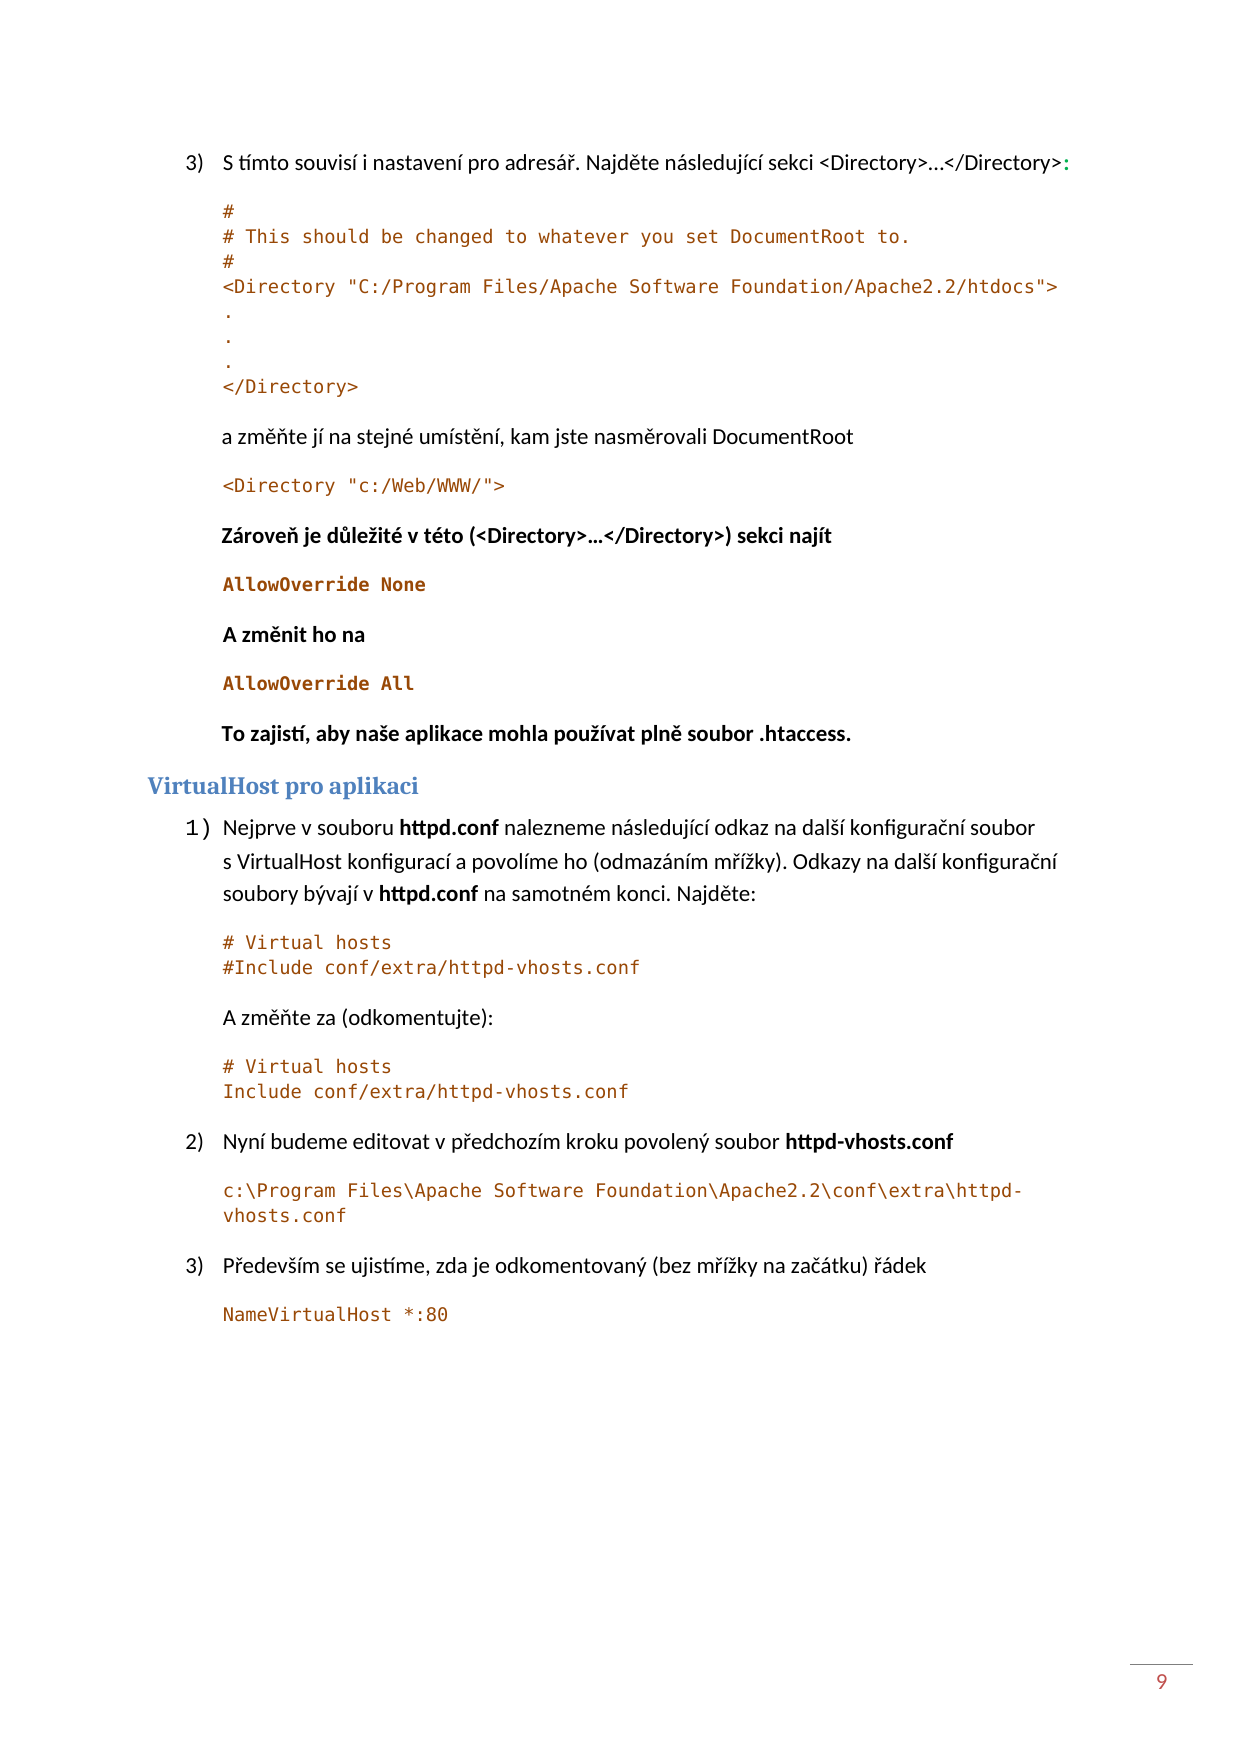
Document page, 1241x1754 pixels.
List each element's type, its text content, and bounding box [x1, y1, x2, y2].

subtitle VirtualHost pro aplikaci [148, 772, 1093, 801]
list Nejprve v souboru httpd.conf nalezneme následující odkaz na další konfigurační soubor s VirtualHost konfigurací a povolíme ho (odmazáním mřížky). Odkazy na další konfigurační soubory bývají v httpd.conf na samotném konci. Najděte: [185, 813, 1093, 907]
list A změnit ho na [223, 620, 1093, 648]
list S tímto souvisí i nastavení pro adresář. Najděte následující sekci <Directory>…</Directory>: [185, 148, 1093, 176]
text # Virtual hosts [223, 1056, 1093, 1078]
text AllowOverride None [223, 574, 1093, 596]
text To zajistí, aby naše aplikace mohla používat plně soubor .htaccess. [148, 719, 1093, 747]
text <Directory "c:/Web/WWW/"> [223, 475, 1093, 497]
text NameVirtualHost *:80 [223, 1304, 1093, 1326]
text AllowOverride All [223, 673, 1093, 695]
text Include conf/extra/httpd-vhosts.conf [223, 1081, 1093, 1103]
text # # This should be changed to whatever you set DocumentRoot to. # <Directory "C:/Program Files/Apache Software Foundation/Apache2.2/htdocs"> . . . </Directory> [223, 201, 1093, 398]
list Především se ujistíme, zda je odkomentovaný (bez mřížky na začátku) řádek [185, 1251, 1093, 1279]
text #Include conf/extra/httpd-vhosts.conf [223, 957, 1093, 979]
text Zároveň je důležité v této (<Directory>…</Directory>) sekci najít [148, 521, 1093, 549]
text # Virtual hosts [223, 932, 1093, 954]
list A změňte za (odkomentujte): [223, 1003, 1093, 1031]
text c:\Program Files\Apache Software Foundation\Apache2.2\conf\extra\httpd-vhosts.conf [223, 1180, 1093, 1227]
list Nyní budeme editovat v předchozím kroku povolený soubor httpd-vhosts.conf [185, 1127, 1093, 1155]
text a změňte jí na stejné umístění, kam jste nasměrovali DocumentRoot [148, 422, 1093, 450]
